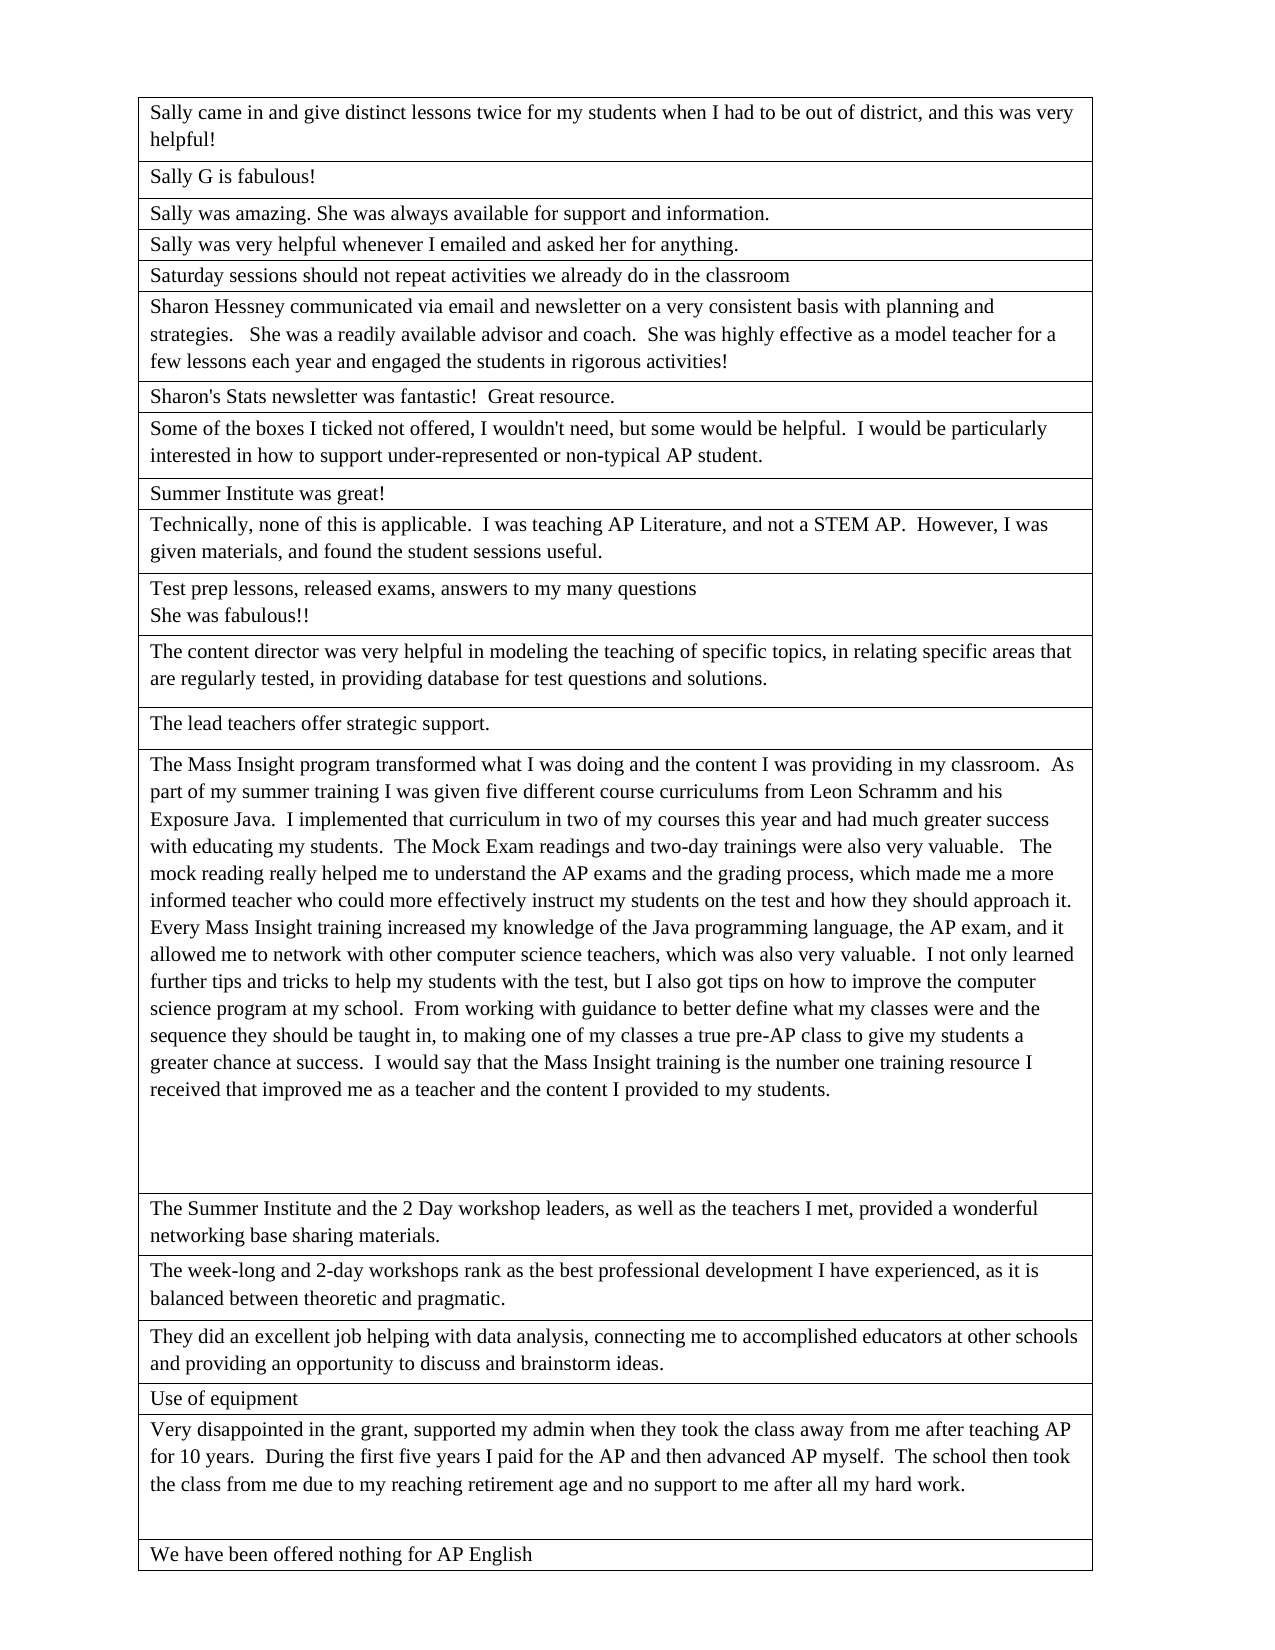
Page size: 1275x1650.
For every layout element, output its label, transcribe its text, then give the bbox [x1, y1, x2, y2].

table_cell Sally was very helpful whenever I emailed and asked her for anything. [139, 230, 1092, 260]
table_cell The Mass Insight program transformed what I was doing and the content I was providing in my classroom. As part of my summer training I was given five different course curriculums from Leon Schramm and his Exposure Java. I implemented that curriculum in two of my courses this year and had much greater success with educating my students. The Mock Exam readings and two-day trainings were also very valuable. The mock reading really helped me to understand the AP exams and the grading process, which made me a more informed teacher who could more effectively instruct my students on the test and how they should approach it. Every Mass Insight training increased my knowledge of the Java programming language, the AP exam, and it allowed me to network with other computer science teachers, which was also very valuable. I not only learned further tips and tricks to help my students with the test, but I also got tips on how to improve the computer science program at my school. From working with guidance to better define what my classes were and the sequence they should be taught in, to making one of my classes a true pre-AP class to give my students a greater chance at success. I would say that the Mass Insight training is the number one training resource I received that improved me as a teacher and the content I provided to my students. [139, 750, 1092, 1193]
table_cell Sharon's Stats newsletter was fantastic! Great resource. [139, 382, 1092, 412]
table_cell Technically, none of this is applicable. I was teaching AP Literature, and not a STEM AP. However, I was given materials, and found the student sessions useful. [139, 510, 1092, 573]
table_cell The content director was very helpful in modeling the teaching of specific topics, in relating specific areas that are regularly tested, in providing database for test questions and solutions. [139, 636, 1092, 707]
table_cell We have been offered nothing for AP English [139, 1540, 1092, 1570]
table_cell Sally G is fabulous! [139, 162, 1092, 197]
table_cell Use of equipment [139, 1384, 1092, 1414]
table_cell The Summer Institute and the 2 Day workshop leaders, as well as the teachers I met, provided a wonderful networking base sharing materials. [139, 1194, 1092, 1255]
table_cell The lead teachers offer strategic support. [139, 708, 1092, 749]
table_cell They did an excellent job helping with data analysis, connecting me to accomplished educators at other schools and providing an opportunity to discuss and brainstorm ideas. [139, 1321, 1092, 1383]
table_cell Summer Institute was great! [139, 479, 1092, 509]
table_cell Sharon Hessney communicated via email and newsletter on a very consistent basis with planning and strategies. She was a readily available advisor and coach. She was highly effective as a model teacher for a few lessons each year and engaged the students in rigorous activities! [139, 292, 1092, 381]
table_cell Test prep lessons, released exams, answers to my many questions She was fabulous!! [139, 574, 1092, 635]
table_cell Some of the boxes I ticked not offered, I wouldn't need, but some would be helpful. I would be particularly interested in how to support under-represented or non-typical AP student. [139, 413, 1092, 478]
table_cell Saturday sessions should not repeat activities we already do in the classroom [139, 261, 1092, 291]
table_cell The week-long and 2-day workshops rank as the best professional development I have experienced, as it is balanced between theoretic and pragmatic. [139, 1256, 1092, 1320]
table_cell Sally was amazing. She was always available for support and information. [139, 199, 1092, 229]
table_cell Very disappointed in the grant, supported my admin when they took the class away from me after teaching AP for 10 years. During the first five years I paid for the AP and then advanced AP myself. The school then took the class from me due to my reaching retirement age and no support to me after all my hard work. [139, 1415, 1092, 1539]
table_cell Sally came in and give distinct lessons twice for my students when I had to be out of district, and this was very helpful! [139, 98, 1092, 161]
